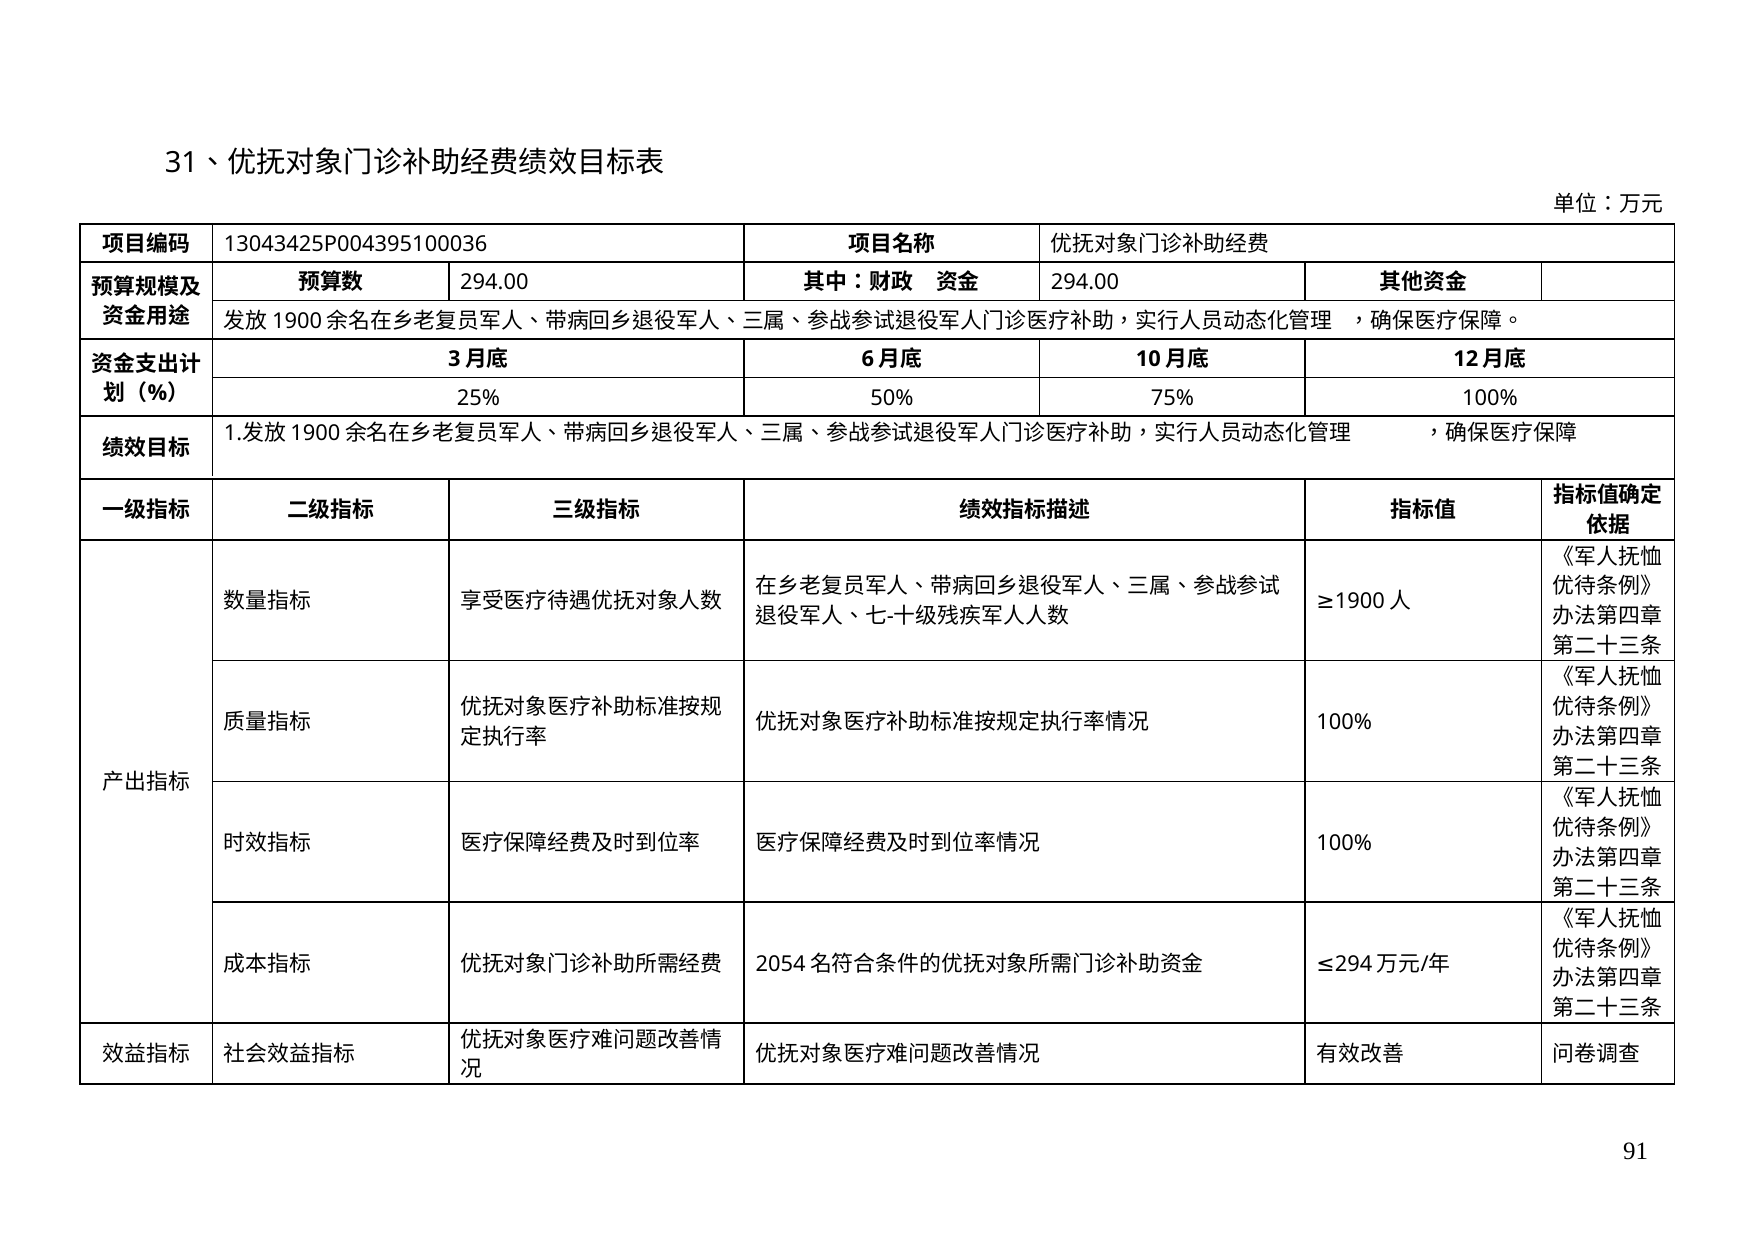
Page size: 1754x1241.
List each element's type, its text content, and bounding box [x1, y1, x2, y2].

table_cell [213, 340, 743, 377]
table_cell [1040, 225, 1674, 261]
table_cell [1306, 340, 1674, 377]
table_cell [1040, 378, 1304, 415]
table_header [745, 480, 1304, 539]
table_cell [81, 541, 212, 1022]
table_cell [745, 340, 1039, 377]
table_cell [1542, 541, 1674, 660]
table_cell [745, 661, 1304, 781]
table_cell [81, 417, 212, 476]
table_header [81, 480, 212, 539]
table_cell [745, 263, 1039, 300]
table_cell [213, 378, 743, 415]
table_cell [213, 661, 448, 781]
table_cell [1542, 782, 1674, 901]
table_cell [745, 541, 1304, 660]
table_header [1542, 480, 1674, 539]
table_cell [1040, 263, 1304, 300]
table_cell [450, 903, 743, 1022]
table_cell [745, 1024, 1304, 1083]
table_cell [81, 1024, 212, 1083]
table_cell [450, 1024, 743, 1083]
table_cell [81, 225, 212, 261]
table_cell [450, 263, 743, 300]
text 31、优抚对象门诊补助经费绩效目标表 [106, 142, 1648, 181]
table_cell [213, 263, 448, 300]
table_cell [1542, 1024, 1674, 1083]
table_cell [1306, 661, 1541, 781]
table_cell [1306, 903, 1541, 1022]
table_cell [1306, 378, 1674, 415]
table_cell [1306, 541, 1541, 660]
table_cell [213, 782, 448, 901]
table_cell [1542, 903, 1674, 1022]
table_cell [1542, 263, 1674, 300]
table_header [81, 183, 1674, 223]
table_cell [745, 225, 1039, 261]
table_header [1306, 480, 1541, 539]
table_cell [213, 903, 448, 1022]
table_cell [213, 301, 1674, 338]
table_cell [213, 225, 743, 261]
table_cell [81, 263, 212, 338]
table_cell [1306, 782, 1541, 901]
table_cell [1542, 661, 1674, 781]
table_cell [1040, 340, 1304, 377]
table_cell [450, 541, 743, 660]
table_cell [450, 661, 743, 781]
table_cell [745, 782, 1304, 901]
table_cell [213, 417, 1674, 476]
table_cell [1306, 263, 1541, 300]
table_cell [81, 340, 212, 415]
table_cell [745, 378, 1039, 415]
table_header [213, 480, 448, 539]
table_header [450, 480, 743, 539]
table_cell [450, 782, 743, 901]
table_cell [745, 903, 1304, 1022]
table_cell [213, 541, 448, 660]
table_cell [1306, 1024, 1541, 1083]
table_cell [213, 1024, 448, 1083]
